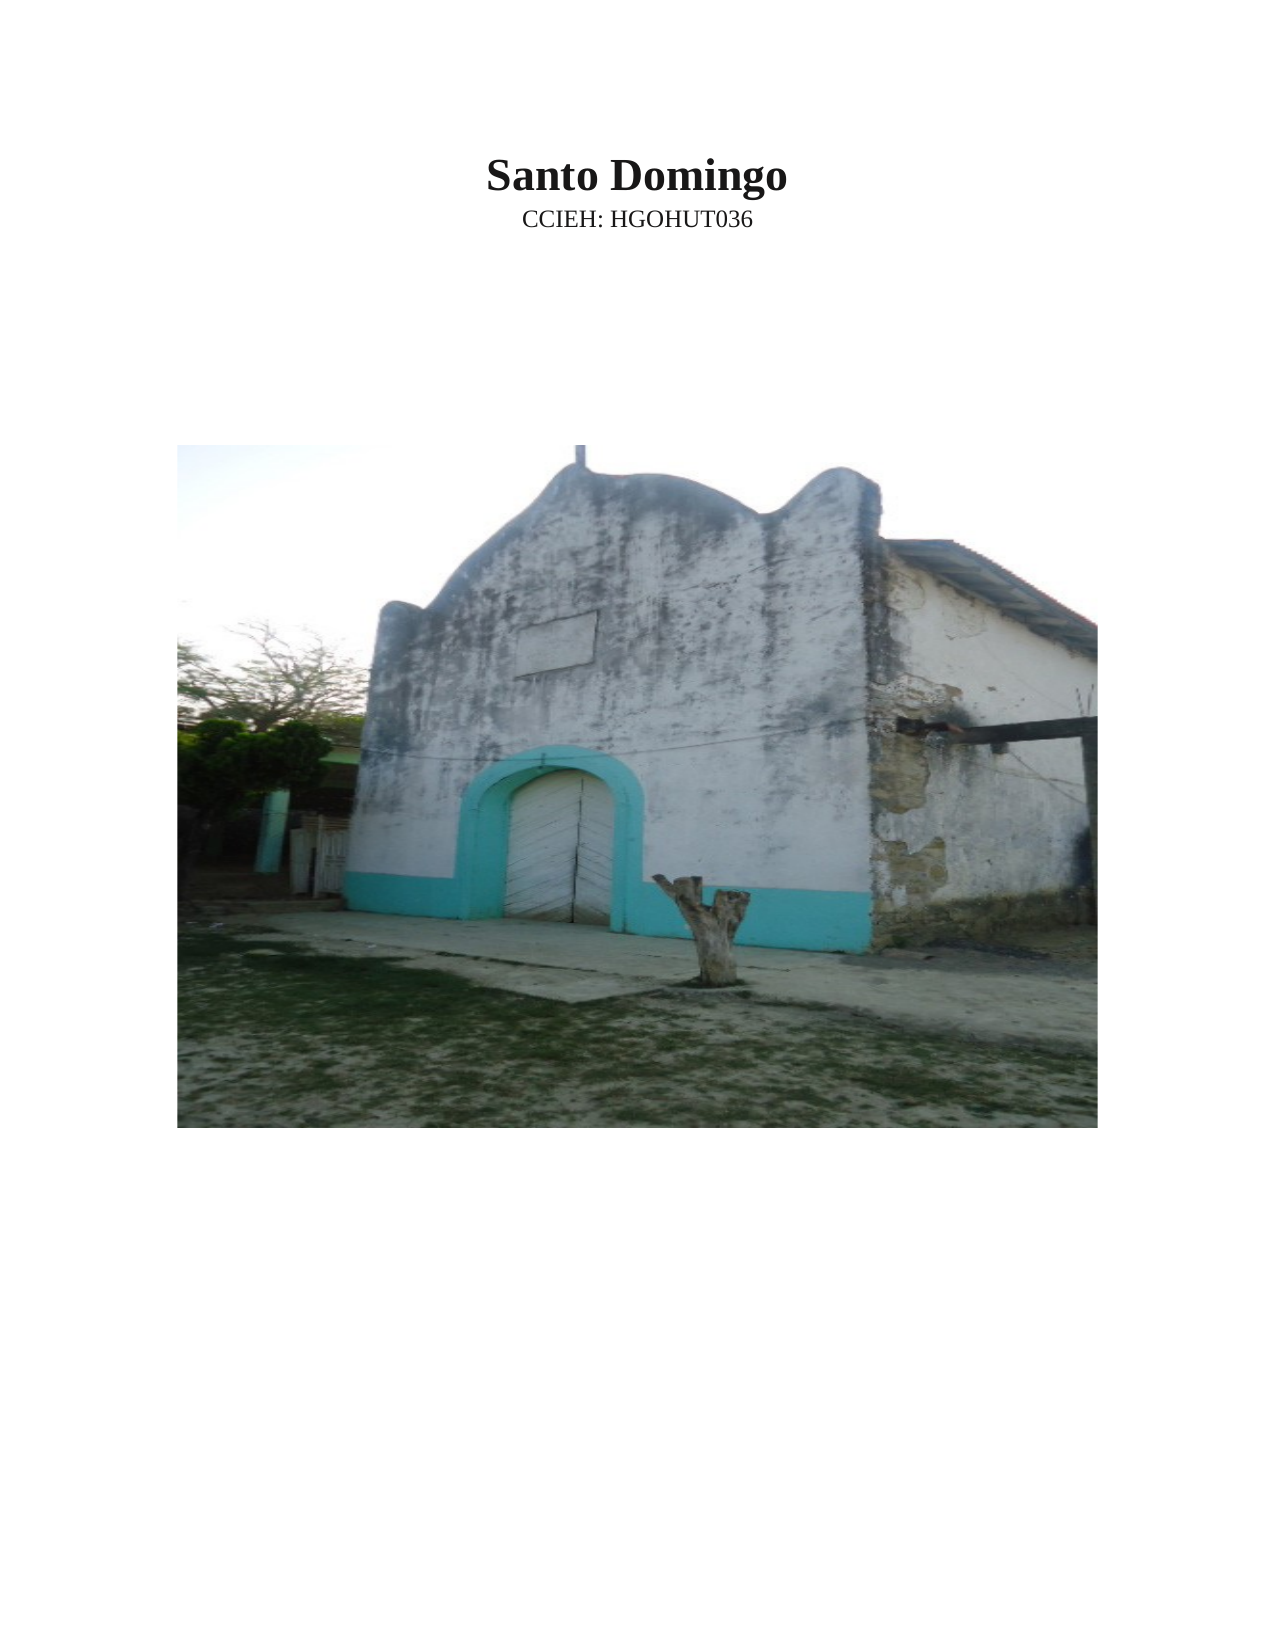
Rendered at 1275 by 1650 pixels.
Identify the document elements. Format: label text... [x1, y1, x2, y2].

text Santo Domingo [177, 148, 1098, 200]
picture [177, 445, 1098, 1128]
text CCIEH: HGOHUT036 [177, 204, 1098, 233]
